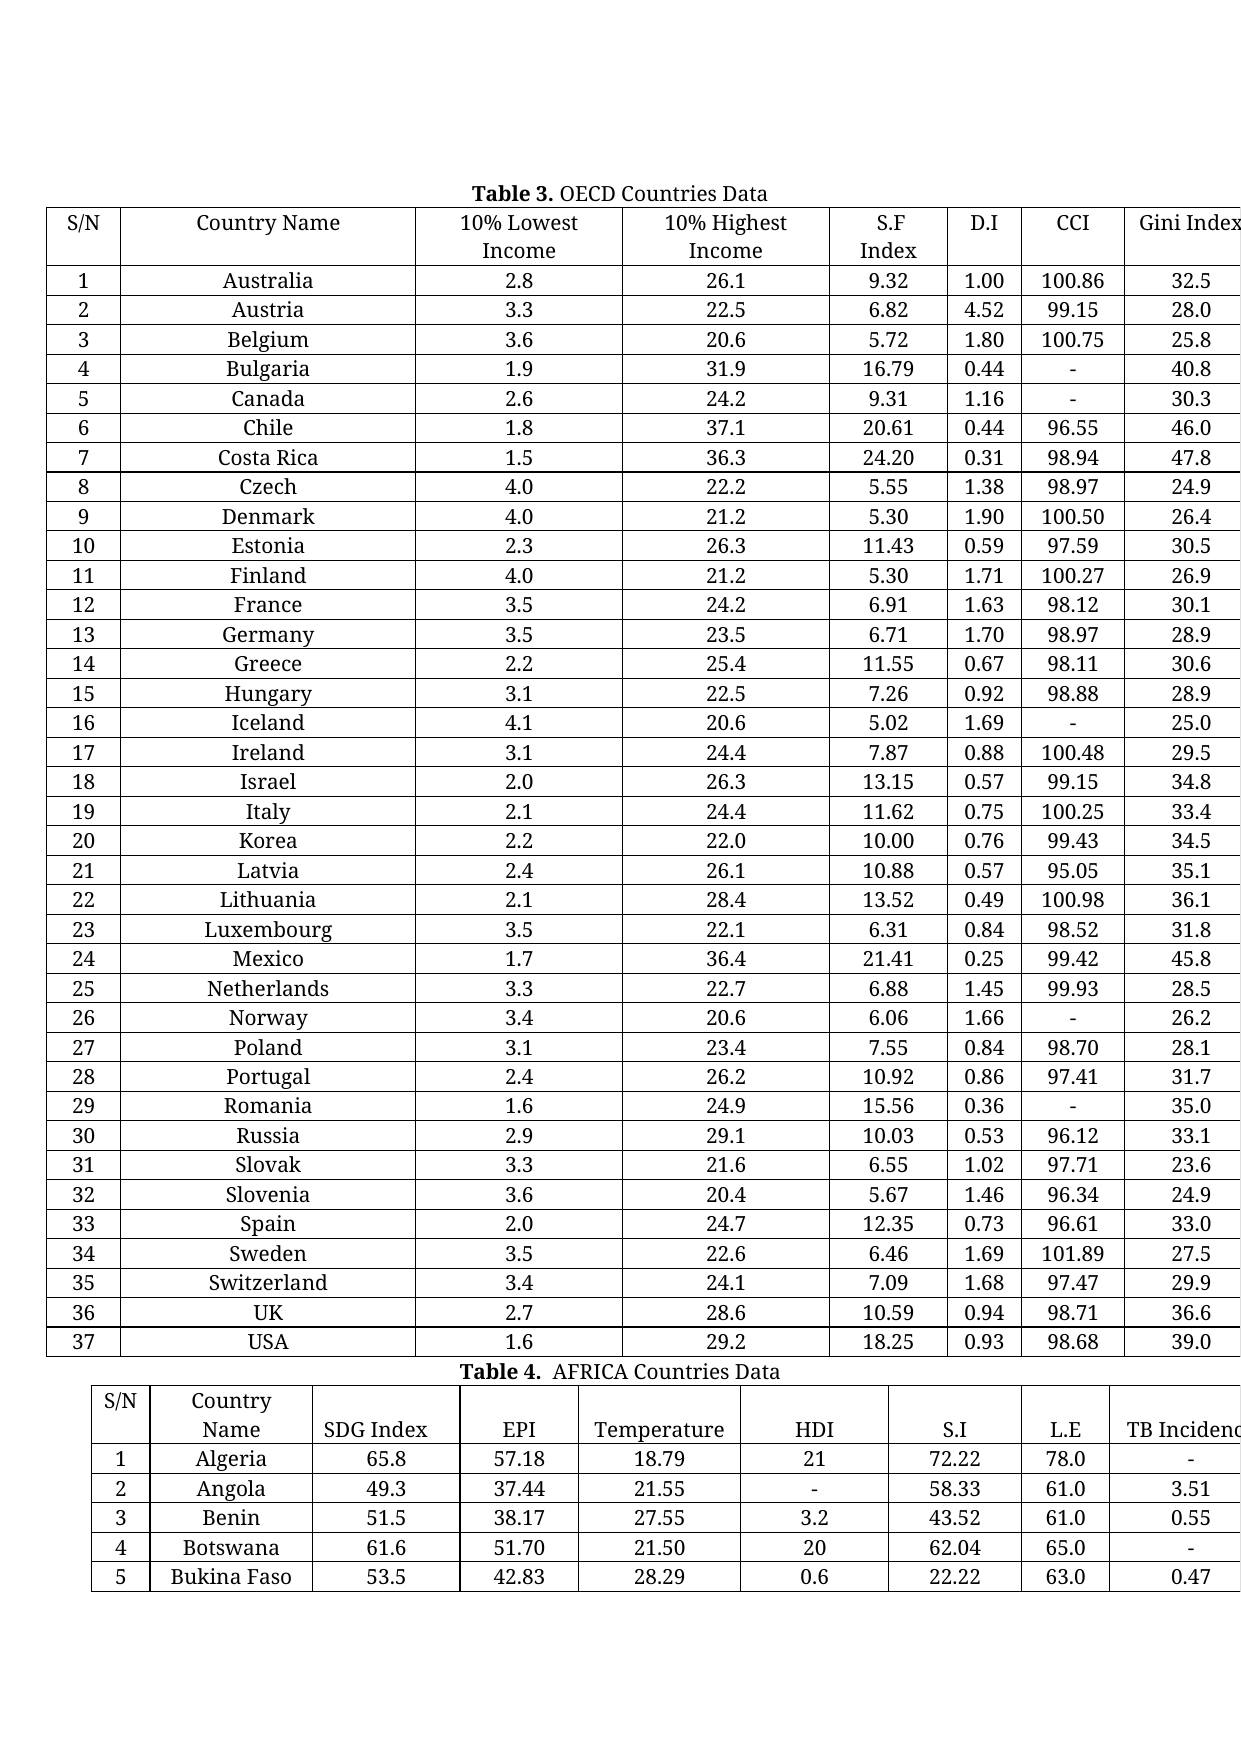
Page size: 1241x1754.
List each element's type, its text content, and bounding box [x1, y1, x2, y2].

table_cell 21.2 [623, 502, 829, 530]
table_cell Germany [121, 620, 415, 648]
table_cell 7.09 [830, 1269, 947, 1297]
table_cell Norway [121, 1003, 415, 1032]
table_cell 98.71 [1022, 1298, 1124, 1326]
table_cell 30.5 [1125, 531, 1240, 560]
table_cell 0.88 [948, 738, 1021, 766]
table_cell 26.4 [1125, 502, 1240, 530]
table_header SDG Index [313, 1386, 459, 1443]
table_cell 49.3 [313, 1474, 459, 1502]
table_cell 7 [47, 443, 120, 471]
table_cell 5.67 [830, 1180, 947, 1208]
table_cell 2.4 [416, 1062, 622, 1091]
table_cell 0.59 [948, 531, 1021, 560]
table_cell 29.5 [1125, 738, 1240, 766]
table_cell 97.59 [1022, 531, 1124, 560]
table_cell 2.0 [416, 1210, 622, 1238]
table_cell 35 [47, 1269, 120, 1297]
table_cell 30 [47, 1121, 120, 1149]
table_cell Angola [151, 1474, 312, 1502]
table_cell 2.1 [416, 885, 622, 914]
table_cell 97.47 [1022, 1269, 1124, 1297]
table_cell 15.56 [830, 1092, 947, 1120]
table_cell 34.8 [1125, 767, 1240, 796]
table_cell 33 [47, 1210, 120, 1238]
table_cell 0.57 [948, 767, 1021, 796]
table_cell 20.6 [623, 325, 829, 353]
table_cell 100.27 [1022, 561, 1124, 589]
table_cell 6.55 [830, 1151, 947, 1179]
table_header S/N [92, 1386, 149, 1443]
table_cell 98.52 [1022, 915, 1124, 943]
table_cell 2.2 [416, 826, 622, 855]
table_cell 0.49 [948, 885, 1021, 914]
table_cell 21.2 [623, 561, 829, 589]
table_cell Canada [121, 384, 415, 412]
table_cell 1 [92, 1444, 149, 1473]
text Table 4. AFRICA Countries Data [150, 1357, 1090, 1385]
table_cell 35.1 [1125, 856, 1240, 884]
table_cell 98.88 [1022, 679, 1124, 707]
table_cell 11.43 [830, 531, 947, 560]
table_cell 22.6 [623, 1239, 829, 1267]
table_cell 100.48 [1022, 738, 1124, 766]
table_cell 0.25 [948, 944, 1021, 973]
table_cell 16.79 [830, 355, 947, 383]
table_header TB Incidence [1110, 1386, 1240, 1443]
table_cell Latvia [121, 856, 415, 884]
table_cell 63.0 [1022, 1562, 1109, 1591]
table_cell - [1110, 1533, 1240, 1561]
table_cell 100.86 [1022, 266, 1124, 294]
table_cell 29.9 [1125, 1269, 1240, 1297]
table_cell 65.0 [1022, 1533, 1109, 1561]
table_cell 45.8 [1125, 944, 1240, 973]
table_cell 2.0 [416, 767, 622, 796]
table_cell 32.5 [1125, 266, 1240, 294]
table_cell 3 [92, 1503, 149, 1532]
table_cell 23 [47, 915, 120, 943]
table_cell 36 [47, 1298, 120, 1326]
table_cell 25.8 [1125, 325, 1240, 353]
table_cell 6.88 [830, 974, 947, 1002]
table_cell 1.6 [416, 1092, 622, 1120]
table_cell 33.0 [1125, 1210, 1240, 1238]
table_cell - [1022, 1092, 1124, 1120]
table_cell 24.4 [623, 797, 829, 825]
table_cell 31.8 [1125, 915, 1240, 943]
table_cell 0.76 [948, 826, 1021, 855]
table_cell 3.1 [416, 738, 622, 766]
table_cell 4.52 [948, 296, 1021, 324]
table_cell 0.55 [1110, 1503, 1240, 1532]
table_cell 0.44 [948, 355, 1021, 383]
table_cell 31 [47, 1151, 120, 1179]
table_cell - [1022, 708, 1124, 737]
table_cell 28.0 [1125, 296, 1240, 324]
table_cell Russia [121, 1121, 415, 1149]
table_cell Denmark [121, 502, 415, 530]
table_cell 78.0 [1022, 1444, 1109, 1473]
table_cell Bulgaria [121, 355, 415, 383]
table_cell 6 [47, 414, 120, 442]
table_cell 1.71 [948, 561, 1021, 589]
table_cell 24.9 [1125, 473, 1240, 501]
table_cell Ireland [121, 738, 415, 766]
table_cell 3.5 [416, 915, 622, 943]
table_header HDI [741, 1386, 888, 1443]
table_cell 4.1 [416, 708, 622, 737]
table_cell 11.62 [830, 797, 947, 825]
table_cell 0.75 [948, 797, 1021, 825]
table_cell 24.7 [623, 1210, 829, 1238]
table_cell 33.4 [1125, 797, 1240, 825]
table_header D.I [948, 208, 1021, 265]
table_cell 33.1 [1125, 1121, 1240, 1149]
table_cell 1.8 [416, 414, 622, 442]
table_cell 12 [47, 590, 120, 619]
table_cell 0.57 [948, 856, 1021, 884]
table_header CCI [1022, 208, 1124, 265]
table_cell 43.52 [889, 1503, 1021, 1532]
table_cell 34.5 [1125, 826, 1240, 855]
table_cell Lithuania [121, 885, 415, 914]
table_cell 37 [47, 1328, 120, 1356]
table_cell Switzerland [121, 1269, 415, 1297]
table_cell 7.55 [830, 1033, 947, 1061]
table_cell 2.3 [416, 531, 622, 560]
table_cell Poland [121, 1033, 415, 1061]
table_cell 3.51 [1110, 1474, 1240, 1502]
table_cell 61.0 [1022, 1474, 1109, 1502]
table_cell 1.63 [948, 590, 1021, 619]
table_cell 22.5 [623, 296, 829, 324]
table_cell 9 [47, 502, 120, 530]
table_cell 7.87 [830, 738, 947, 766]
table_cell 99.15 [1022, 296, 1124, 324]
table_cell 6.46 [830, 1239, 947, 1267]
table_cell 21 [741, 1444, 888, 1473]
text Table 3. OECD Countries Data [150, 179, 1090, 207]
table_cell 1.5 [416, 443, 622, 471]
table_cell 5.72 [830, 325, 947, 353]
table_cell Luxembourg [121, 915, 415, 943]
table_cell 29 [47, 1092, 120, 1120]
table_cell 4 [47, 355, 120, 383]
table_cell 25.0 [1125, 708, 1240, 737]
table_cell 1.45 [948, 974, 1021, 1002]
table_cell Korea [121, 826, 415, 855]
table_cell 1 [47, 266, 120, 294]
table_cell 1.66 [948, 1003, 1021, 1032]
table_cell 31.9 [623, 355, 829, 383]
table_cell 19 [47, 797, 120, 825]
table_cell 22.7 [623, 974, 829, 1002]
table_cell 2.9 [416, 1121, 622, 1149]
table_cell 96.12 [1022, 1121, 1124, 1149]
table_cell 1.6 [416, 1328, 622, 1356]
table_cell 0.31 [948, 443, 1021, 471]
table_cell 72.22 [889, 1444, 1021, 1473]
table_cell 96.55 [1022, 414, 1124, 442]
table_header Country Name [121, 208, 415, 265]
table_cell 0.47 [1110, 1562, 1240, 1591]
table_cell 61.6 [313, 1533, 459, 1561]
table_cell 1.70 [948, 620, 1021, 648]
table_cell 62.04 [889, 1533, 1021, 1561]
table_cell 2.7 [416, 1298, 622, 1326]
table_cell 1.90 [948, 502, 1021, 530]
table_cell 6.31 [830, 915, 947, 943]
table_cell 99.93 [1022, 974, 1124, 1002]
table_cell 2.2 [416, 649, 622, 678]
table_cell 0.84 [948, 1033, 1021, 1061]
table_cell 20.4 [623, 1180, 829, 1208]
table_cell 24.2 [623, 384, 829, 412]
table_cell 3.1 [416, 679, 622, 707]
table_cell 17 [47, 738, 120, 766]
table_cell 3.1 [416, 1033, 622, 1061]
table_cell 9.32 [830, 266, 947, 294]
table_cell France [121, 590, 415, 619]
table_cell 5.30 [830, 502, 947, 530]
table_cell - [1022, 1003, 1124, 1032]
table_cell 10.03 [830, 1121, 947, 1149]
table_cell 0.86 [948, 1062, 1021, 1091]
table_cell - [1022, 355, 1124, 383]
table_cell 0.44 [948, 414, 1021, 442]
table_cell 26.2 [623, 1062, 829, 1091]
table_cell 3.5 [416, 620, 622, 648]
table_cell 53.5 [313, 1562, 459, 1591]
table_cell 95.05 [1022, 856, 1124, 884]
table_cell 98.94 [1022, 443, 1124, 471]
table_cell 28 [47, 1062, 120, 1091]
table_cell Chile [121, 414, 415, 442]
table_cell 30.6 [1125, 649, 1240, 678]
table_cell 18.25 [830, 1328, 947, 1356]
table_cell 3.4 [416, 1269, 622, 1297]
table_cell 51.5 [313, 1503, 459, 1532]
table_cell 5 [47, 384, 120, 412]
table_cell 6.82 [830, 296, 947, 324]
table_cell Finland [121, 561, 415, 589]
table_cell 15 [47, 679, 120, 707]
table_cell 10.59 [830, 1298, 947, 1326]
table_cell 1.02 [948, 1151, 1021, 1179]
table_cell 2 [92, 1474, 149, 1502]
table_header 10% Lowest Income [416, 208, 622, 265]
table_cell 40.8 [1125, 355, 1240, 383]
table_header S.F Index [830, 208, 947, 265]
table_cell 1.46 [948, 1180, 1021, 1208]
table_cell 99.43 [1022, 826, 1124, 855]
table_cell 22.22 [889, 1562, 1021, 1591]
table_cell 28.6 [623, 1298, 829, 1326]
table_cell 21.50 [579, 1533, 740, 1561]
table_cell 35.0 [1125, 1092, 1240, 1120]
table_cell 27.55 [579, 1503, 740, 1532]
table_cell 10 [47, 531, 120, 560]
table_cell 58.33 [889, 1474, 1021, 1502]
table_cell 101.89 [1022, 1239, 1124, 1267]
table_cell Algeria [151, 1444, 312, 1473]
table_cell 1.9 [416, 355, 622, 383]
table_header L.E [1022, 1386, 1109, 1443]
table_cell 3.3 [416, 1151, 622, 1179]
table_cell 14 [47, 649, 120, 678]
table_cell 38.17 [461, 1503, 578, 1532]
table_cell 18 [47, 767, 120, 796]
table_cell 26.9 [1125, 561, 1240, 589]
table_cell 2 [47, 296, 120, 324]
table_cell 11.55 [830, 649, 947, 678]
table_cell 1.69 [948, 1239, 1021, 1267]
table_cell 3.4 [416, 1003, 622, 1032]
table_cell 18.79 [579, 1444, 740, 1473]
table_cell 51.70 [461, 1533, 578, 1561]
table_cell 98.97 [1022, 620, 1124, 648]
table_cell 26.1 [623, 266, 829, 294]
table_cell 98.70 [1022, 1033, 1124, 1061]
table_cell 16 [47, 708, 120, 737]
table_cell 39.0 [1125, 1328, 1240, 1356]
table_cell 3.6 [416, 1180, 622, 1208]
table_cell 36.3 [623, 443, 829, 471]
table_cell 65.8 [313, 1444, 459, 1473]
table_cell 1.68 [948, 1269, 1021, 1297]
table_cell 3.5 [416, 1239, 622, 1267]
table_cell 22.1 [623, 915, 829, 943]
table_cell 3.2 [741, 1503, 888, 1532]
table_cell 30.3 [1125, 384, 1240, 412]
table_cell 98.11 [1022, 649, 1124, 678]
table_cell 20 [741, 1533, 888, 1561]
table_cell 12.35 [830, 1210, 947, 1238]
table_cell Sweden [121, 1239, 415, 1267]
table_header 10% Highest Income [623, 208, 829, 265]
table_cell 26.3 [623, 767, 829, 796]
table_cell 2.8 [416, 266, 622, 294]
table_cell 47.8 [1125, 443, 1240, 471]
table_cell 24.9 [623, 1092, 829, 1120]
table_cell Mexico [121, 944, 415, 973]
table_cell Netherlands [121, 974, 415, 1002]
table_cell 21.41 [830, 944, 947, 973]
table_cell 7.26 [830, 679, 947, 707]
table_cell 23.5 [623, 620, 829, 648]
table_cell 21.55 [579, 1474, 740, 1502]
table_cell 4 [92, 1533, 149, 1561]
table_cell 0.6 [741, 1562, 888, 1591]
table_cell 46.0 [1125, 414, 1240, 442]
table_cell 2.6 [416, 384, 622, 412]
table_cell Slovak [121, 1151, 415, 1179]
table_cell Italy [121, 797, 415, 825]
table_cell 28.29 [579, 1562, 740, 1591]
table_cell - [1022, 384, 1124, 412]
table_cell 42.83 [461, 1562, 578, 1591]
table_cell 98.97 [1022, 473, 1124, 501]
table_cell 3.5 [416, 590, 622, 619]
table_cell Benin [151, 1503, 312, 1532]
table_cell 13.52 [830, 885, 947, 914]
table_cell 2.4 [416, 856, 622, 884]
table_cell 28.4 [623, 885, 829, 914]
table_cell 1.16 [948, 384, 1021, 412]
table_cell 28.9 [1125, 620, 1240, 648]
table_cell Spain [121, 1210, 415, 1238]
table_cell 29.2 [623, 1328, 829, 1356]
table_cell Greece [121, 649, 415, 678]
table_cell 0.73 [948, 1210, 1021, 1238]
table_cell 5 [92, 1562, 149, 1591]
table_cell 0.36 [948, 1092, 1021, 1120]
table_cell Estonia [121, 531, 415, 560]
table_cell 27 [47, 1033, 120, 1061]
table_cell 3 [47, 325, 120, 353]
table_cell 36.4 [623, 944, 829, 973]
table_cell 96.34 [1022, 1180, 1124, 1208]
table_cell 100.75 [1022, 325, 1124, 353]
table_cell 22.5 [623, 679, 829, 707]
table_cell USA [121, 1328, 415, 1356]
table_cell UK [121, 1298, 415, 1326]
table_header Country Name [151, 1386, 312, 1443]
table_cell 100.25 [1022, 797, 1124, 825]
table_header EPI [461, 1386, 578, 1443]
table_cell - [741, 1474, 888, 1502]
table_cell 98.12 [1022, 590, 1124, 619]
table_cell Austria [121, 296, 415, 324]
table_cell 0.84 [948, 915, 1021, 943]
table_cell 24.2 [623, 590, 829, 619]
table_cell 100.50 [1022, 502, 1124, 530]
table_cell 0.92 [948, 679, 1021, 707]
table_cell Australia [121, 266, 415, 294]
table_cell Belgium [121, 325, 415, 353]
table_cell 61.0 [1022, 1503, 1109, 1532]
table_cell 20.6 [623, 1003, 829, 1032]
table_cell 96.61 [1022, 1210, 1124, 1238]
table_cell 1.00 [948, 266, 1021, 294]
table_cell 9.31 [830, 384, 947, 412]
table_cell 22 [47, 885, 120, 914]
table_cell Botswana [151, 1533, 312, 1561]
table_cell Czech [121, 473, 415, 501]
table_header S/N [47, 208, 120, 265]
table_cell 28.1 [1125, 1033, 1240, 1061]
table_cell 5.55 [830, 473, 947, 501]
table_cell 57.18 [461, 1444, 578, 1473]
table_cell 24.9 [1125, 1180, 1240, 1208]
table_cell 20.6 [623, 708, 829, 737]
table_cell 0.94 [948, 1298, 1021, 1326]
table_cell 37.44 [461, 1474, 578, 1502]
table_cell 10.92 [830, 1062, 947, 1091]
table_cell 29.1 [623, 1121, 829, 1149]
table_cell Portugal [121, 1062, 415, 1091]
table_cell 28.5 [1125, 974, 1240, 1002]
table_cell 97.41 [1022, 1062, 1124, 1091]
table_cell - [1110, 1444, 1240, 1473]
table_cell 3.3 [416, 296, 622, 324]
table_cell 1.38 [948, 473, 1021, 501]
table_cell Hungary [121, 679, 415, 707]
table_cell 3.6 [416, 325, 622, 353]
table_cell 25 [47, 974, 120, 1002]
table_cell 22.2 [623, 473, 829, 501]
table_cell 4.0 [416, 561, 622, 589]
table_cell 0.93 [948, 1328, 1021, 1356]
table_cell 6.06 [830, 1003, 947, 1032]
table_cell 10.00 [830, 826, 947, 855]
table_cell Romania [121, 1092, 415, 1120]
table_cell 26.1 [623, 856, 829, 884]
table_cell 32 [47, 1180, 120, 1208]
table_cell 24.1 [623, 1269, 829, 1297]
table_cell 2.1 [416, 797, 622, 825]
table_cell 31.7 [1125, 1062, 1240, 1091]
table_cell 6.91 [830, 590, 947, 619]
table_cell Slovenia [121, 1180, 415, 1208]
table_cell 1.7 [416, 944, 622, 973]
table_cell 97.71 [1022, 1151, 1124, 1179]
table_cell 99.42 [1022, 944, 1124, 973]
table_cell 98.68 [1022, 1328, 1124, 1356]
table_cell 20 [47, 826, 120, 855]
table_cell 24.20 [830, 443, 947, 471]
table_cell 26 [47, 1003, 120, 1032]
table_cell 20.61 [830, 414, 947, 442]
table_cell Costa Rica [121, 443, 415, 471]
table_cell 24 [47, 944, 120, 973]
table_cell 30.1 [1125, 590, 1240, 619]
table_cell 21.6 [623, 1151, 829, 1179]
table_cell 26.2 [1125, 1003, 1240, 1032]
table_cell 37.1 [623, 414, 829, 442]
table_cell 1.80 [948, 325, 1021, 353]
table_cell 22.0 [623, 826, 829, 855]
table_cell 1.69 [948, 708, 1021, 737]
table_cell 13 [47, 620, 120, 648]
table_cell 24.4 [623, 738, 829, 766]
table_cell 21 [47, 856, 120, 884]
table_cell 0.53 [948, 1121, 1021, 1149]
table_cell 23.6 [1125, 1151, 1240, 1179]
table_cell 8 [47, 473, 120, 501]
table_cell 99.15 [1022, 767, 1124, 796]
table_cell 3.3 [416, 974, 622, 1002]
table_cell 28.9 [1125, 679, 1240, 707]
table_cell 25.4 [623, 649, 829, 678]
table_cell 0.67 [948, 649, 1021, 678]
table_cell 36.6 [1125, 1298, 1240, 1326]
table_cell 5.30 [830, 561, 947, 589]
table_cell 4.0 [416, 502, 622, 530]
table_cell 26.3 [623, 531, 829, 560]
table_cell 100.98 [1022, 885, 1124, 914]
table_cell 27.5 [1125, 1239, 1240, 1267]
table_cell 34 [47, 1239, 120, 1267]
table_cell 36.1 [1125, 885, 1240, 914]
table_header S.I [889, 1386, 1021, 1443]
table_cell 10.88 [830, 856, 947, 884]
table_cell 11 [47, 561, 120, 589]
table_cell Israel [121, 767, 415, 796]
table_header Gini Index [1125, 208, 1240, 265]
table_cell 6.71 [830, 620, 947, 648]
table_header Temperature [579, 1386, 740, 1443]
table_cell 23.4 [623, 1033, 829, 1061]
table_cell Iceland [121, 708, 415, 737]
table_cell Bukina Faso [151, 1562, 312, 1591]
table_cell 13.15 [830, 767, 947, 796]
table_cell 5.02 [830, 708, 947, 737]
table_cell 4.0 [416, 473, 622, 501]
